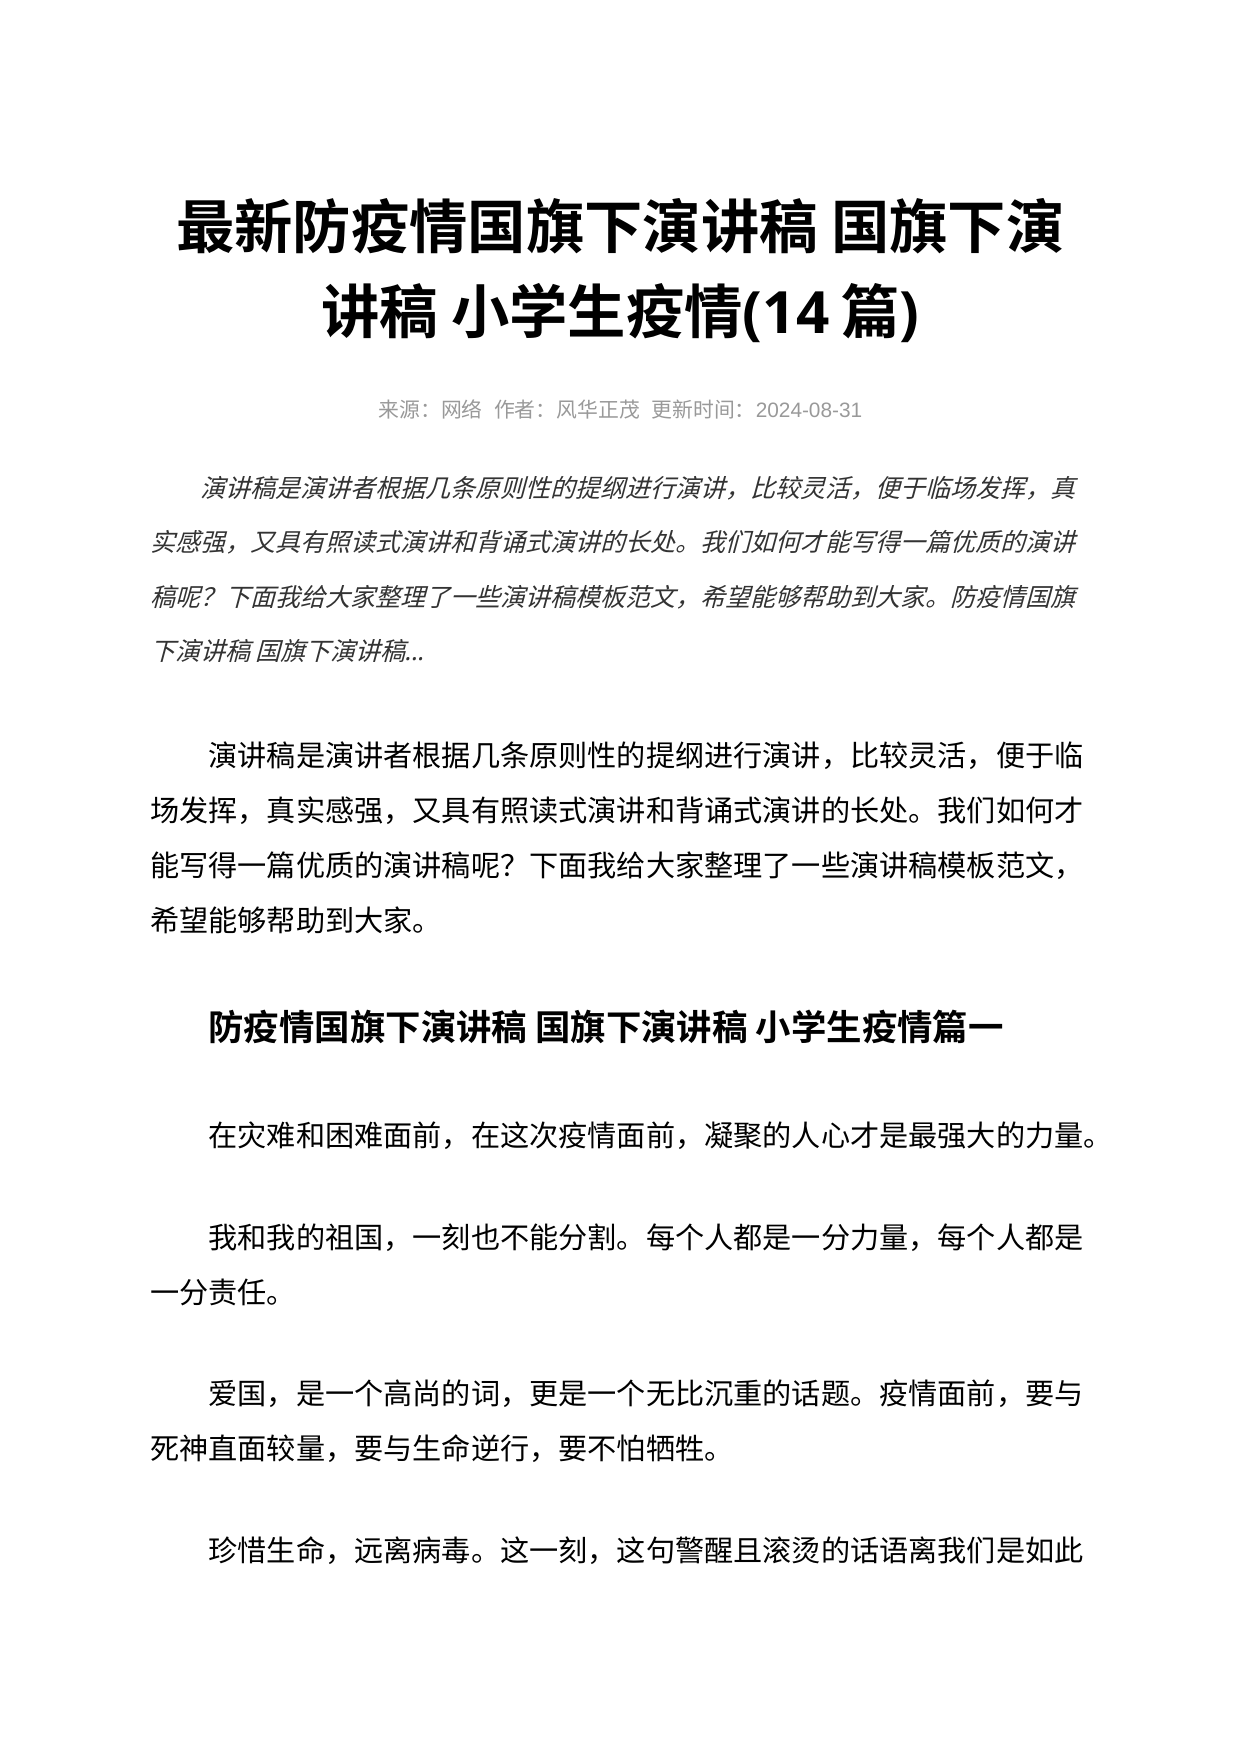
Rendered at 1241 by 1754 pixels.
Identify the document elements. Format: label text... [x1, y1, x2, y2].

text 我和我的祖国，一刻也不能分割。每个人都是一分力量，每个人都是一分责任。 [150, 1214, 1090, 1311]
text 来源：网络 作者：风华正茂 更新时间：2024-08-31 [150, 397, 1090, 421]
text 防疫情国旗下演讲稿 国旗下演讲稿 小学生疫情篇一 [150, 999, 1090, 1050]
text 爱国，是一个高尚的词，更是一个无比沉重的话题。疫情面前，要与死神直面较量，要与生命逆行，要不怕牺牲。 [150, 1371, 1090, 1468]
text 演讲稿是演讲者根据几条原则性的提纲进行演讲，比较灵活，便于临场发挥，真实感强，又具有照读式演讲和背诵式演讲的长处。我们如何才能写得一篇优质的演讲稿呢？下面我给大家整理了一些演讲稿模板范文，希望能够帮助到大家。防疫情国旗下演讲稿 国旗下演讲稿... [150, 468, 1090, 668]
subtitle 最新防疫情国旗下演讲稿 国旗下演讲稿 小学生疫情(14篇) [150, 181, 1090, 351]
text 演讲稿是演讲者根据几条原则性的提纲进行演讲，比较灵活，便于临场发挥，真实感强，又具有照读式演讲和背诵式演讲的长处。我们如何才能写得一篇优质的演讲稿呢？下面我给大家整理了一些演讲稿模板范文，希望能够帮助到大家。 [150, 733, 1090, 939]
text 在灾难和困难面前，在这次疫情面前，凝聚的人心才是最强大的力量。 [150, 1112, 1090, 1155]
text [150, 1528, 1090, 1570]
